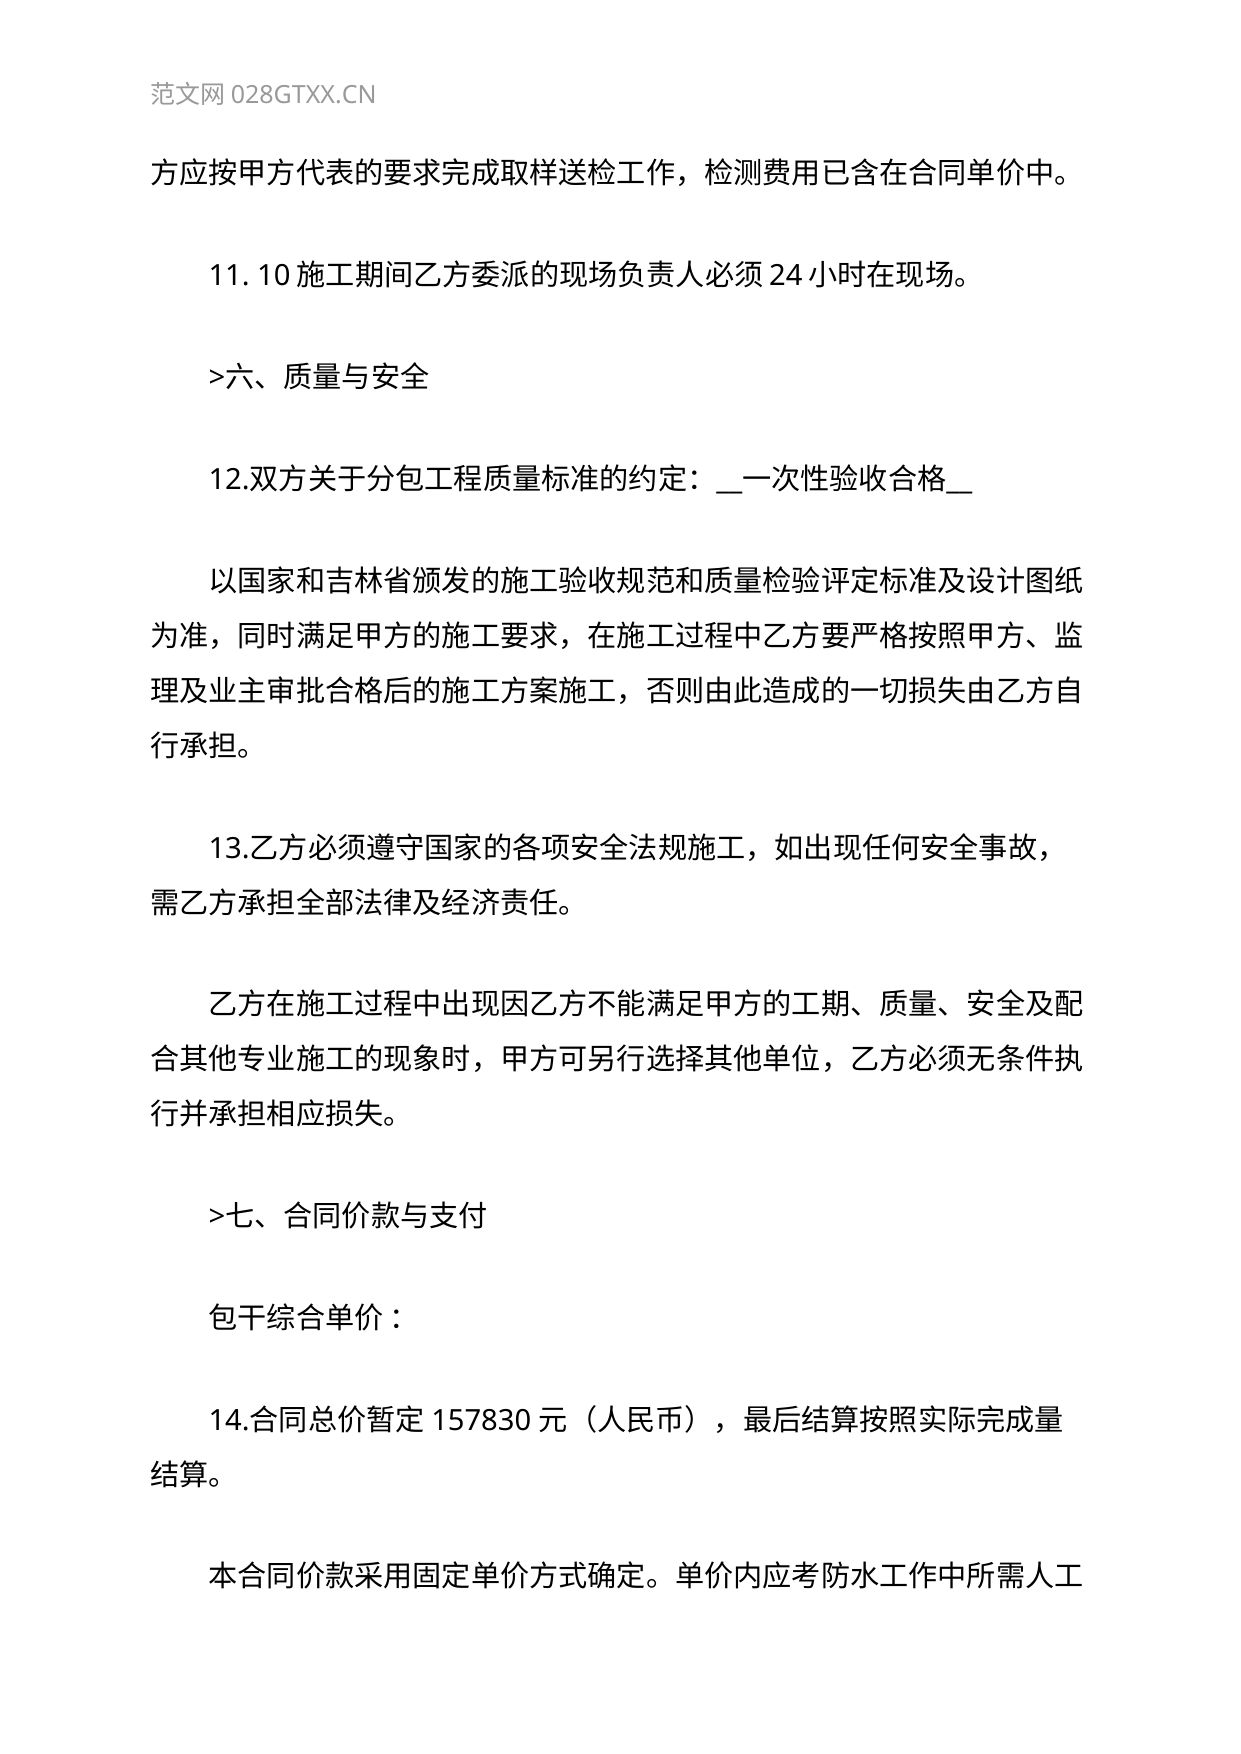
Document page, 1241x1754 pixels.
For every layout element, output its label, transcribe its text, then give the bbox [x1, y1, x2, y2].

text 13.乙方必须遵守国家的各项安全法规施工，如出现任何安全事故，需乙方承担全部法律及经济责任。 [150, 824, 1090, 921]
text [150, 150, 1090, 192]
text >六、质量与安全 [150, 354, 1090, 396]
text 12.双方关于分包工程质量标准的约定：__一次性验收合格__ [150, 456, 1090, 498]
text 11. 10施工期间乙方委派的现场负责人必须24小时在现场。 [150, 252, 1090, 294]
text 14.合同总价暂定 157830 元（人民币），最后结算按照实际完成量结算。 [150, 1396, 1090, 1493]
text 包干综合单价 ： [150, 1294, 1090, 1337]
text >七、合同价款与支付 [150, 1192, 1090, 1235]
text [150, 1553, 1090, 1595]
text 乙方在施工过程中出现因乙方不能满足甲方的工期、质量、安全及配合其他专业施工的现象时，甲方可另行选择其他单位，乙方必须无条件执行并承担相应损失。 [150, 981, 1090, 1133]
text 以国家和吉林省颁发的施工验收规范和质量检验评定标准及设计图纸为准，同时满足甲方的施工要求，在施工过程中乙方要严格按照甲方、监理及业主审批合格后的施工方案施工，否则由此造成的一切损失由乙方自行承担。 [150, 558, 1090, 765]
